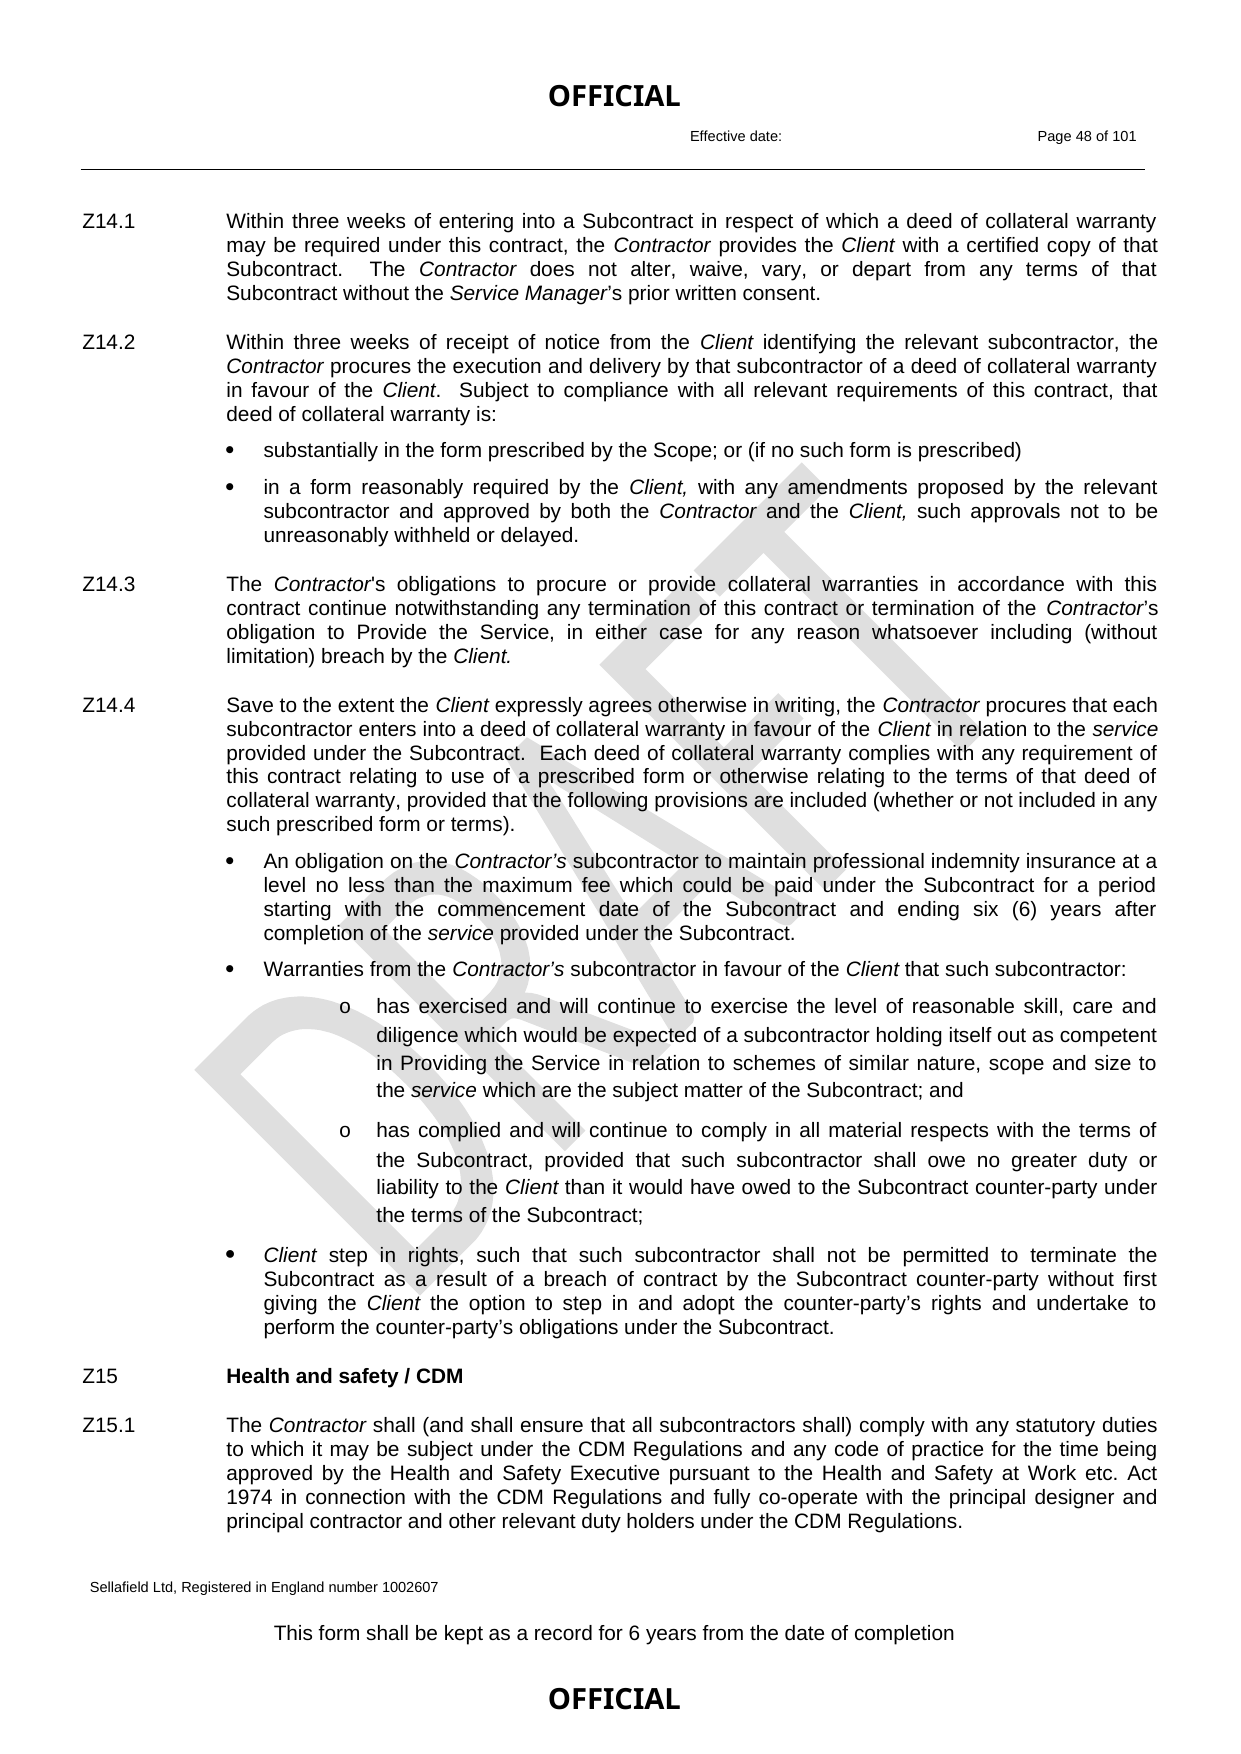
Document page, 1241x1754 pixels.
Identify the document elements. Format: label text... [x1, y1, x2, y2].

table_cell Within three weeks of entering into a Subcontract in respect of which a deed of collateral warranty may be required under this contract, the Contractor provides the Client with a certified copy of that Subcontract. The Contractor does not alter, waive, vary, or depart from any terms of that Subcontract without the Service Manager’s prior written consent. [215, 196, 1169, 317]
table_cell The Contractor's obligations to procure or provide collateral warranties in accordance with this contract continue notwithstanding any termination of this contract or termination of the Contractor’s obligation to Provide the Service, in either case for any reason whatsoever including (without limitation) breach by the Client. [215, 559, 1169, 680]
table_cell Z15 [71, 1351, 215, 1400]
table_cell Z15.1 [71, 1400, 215, 1545]
table_cell Within three weeks of receipt of notice from the Client identifying the relevant subcontractor, the Contractor procures the execution and delivery by that subcontractor of a deed of collateral warranty in favour of the Client. Subject to compliance with all relevant requirements of this contract, that deed of collateral warranty is: substantially in the form prescribed by the Scope; or (if no such form is prescribed) in a form reasonably required by the Client, with any amendments proposed by the relevant subcontractor and approved by both the Contractor and the Client, such approvals not to be unreasonably withheld or delayed. [215, 317, 1169, 559]
table_cell Health and safety / CDM [215, 1351, 1169, 1400]
table_cell Z14.3 [71, 559, 215, 680]
table_cell Z14.1 [71, 196, 215, 317]
table_cell Z14.2 [71, 317, 215, 559]
table_cell Z14.4 [71, 680, 215, 1351]
table_cell Save to the extent the Client expressly agrees otherwise in writing, the Contractor procures that each subcontractor enters into a deed of collateral warranty in favour of the Client in relation to the service provided under the Subcontract. Each deed of collateral warranty complies with any requirement of this contract relating to use of a prescribed form or otherwise relating to the terms of that deed of collateral warranty, provided that the following provisions are included (whether or not included in any such prescribed form or terms). An obligation on the Contractor’s subcontractor to maintain professional indemnity insurance at a level no less than the maximum fee which could be paid under the Subcontract for a period starting with the commencement date of the Subcontract and ending six (6) years after completion of the service provided under the Subcontract. Warranties from the Contractor’s subcontractor in favour of the Client that such subcontractor: has exercised and will continue to exercise the level of reasonable skill, care and diligence which would be expected of a subcontractor holding itself out as competent in Providing the Service in relation to schemes of similar nature, scope and size to the service which are the subject matter of the Subcontract; and has complied and will continue to comply in all material respects with the terms of the Subcontract, provided that such subcontractor shall owe no greater duty or liability to the Client than it would have owed to the Subcontract counter-party under the terms of the Subcontract; Client step in rights, such that such subcontractor shall not be permitted to terminate the Subcontract as a result of a breach of contract by the Subcontract counter-party without first giving the Client the option to step in and adopt the counter-party’s rights and undertake to perform the counter-party’s obligations under the Subcontract. [215, 680, 1169, 1351]
table_cell The Contractor shall (and shall ensure that all subcontractors shall) comply with any statutory duties to which it may be subject under the CDM Regulations and any code of practice for the time being approved by the Health and Safety Executive pursuant to the Health and Safety at Work etc. Act 1974 in connection with the CDM Regulations and fully co-operate with the principal designer and principal contractor and other relevant duty holders under the CDM Regulations. [215, 1400, 1169, 1545]
